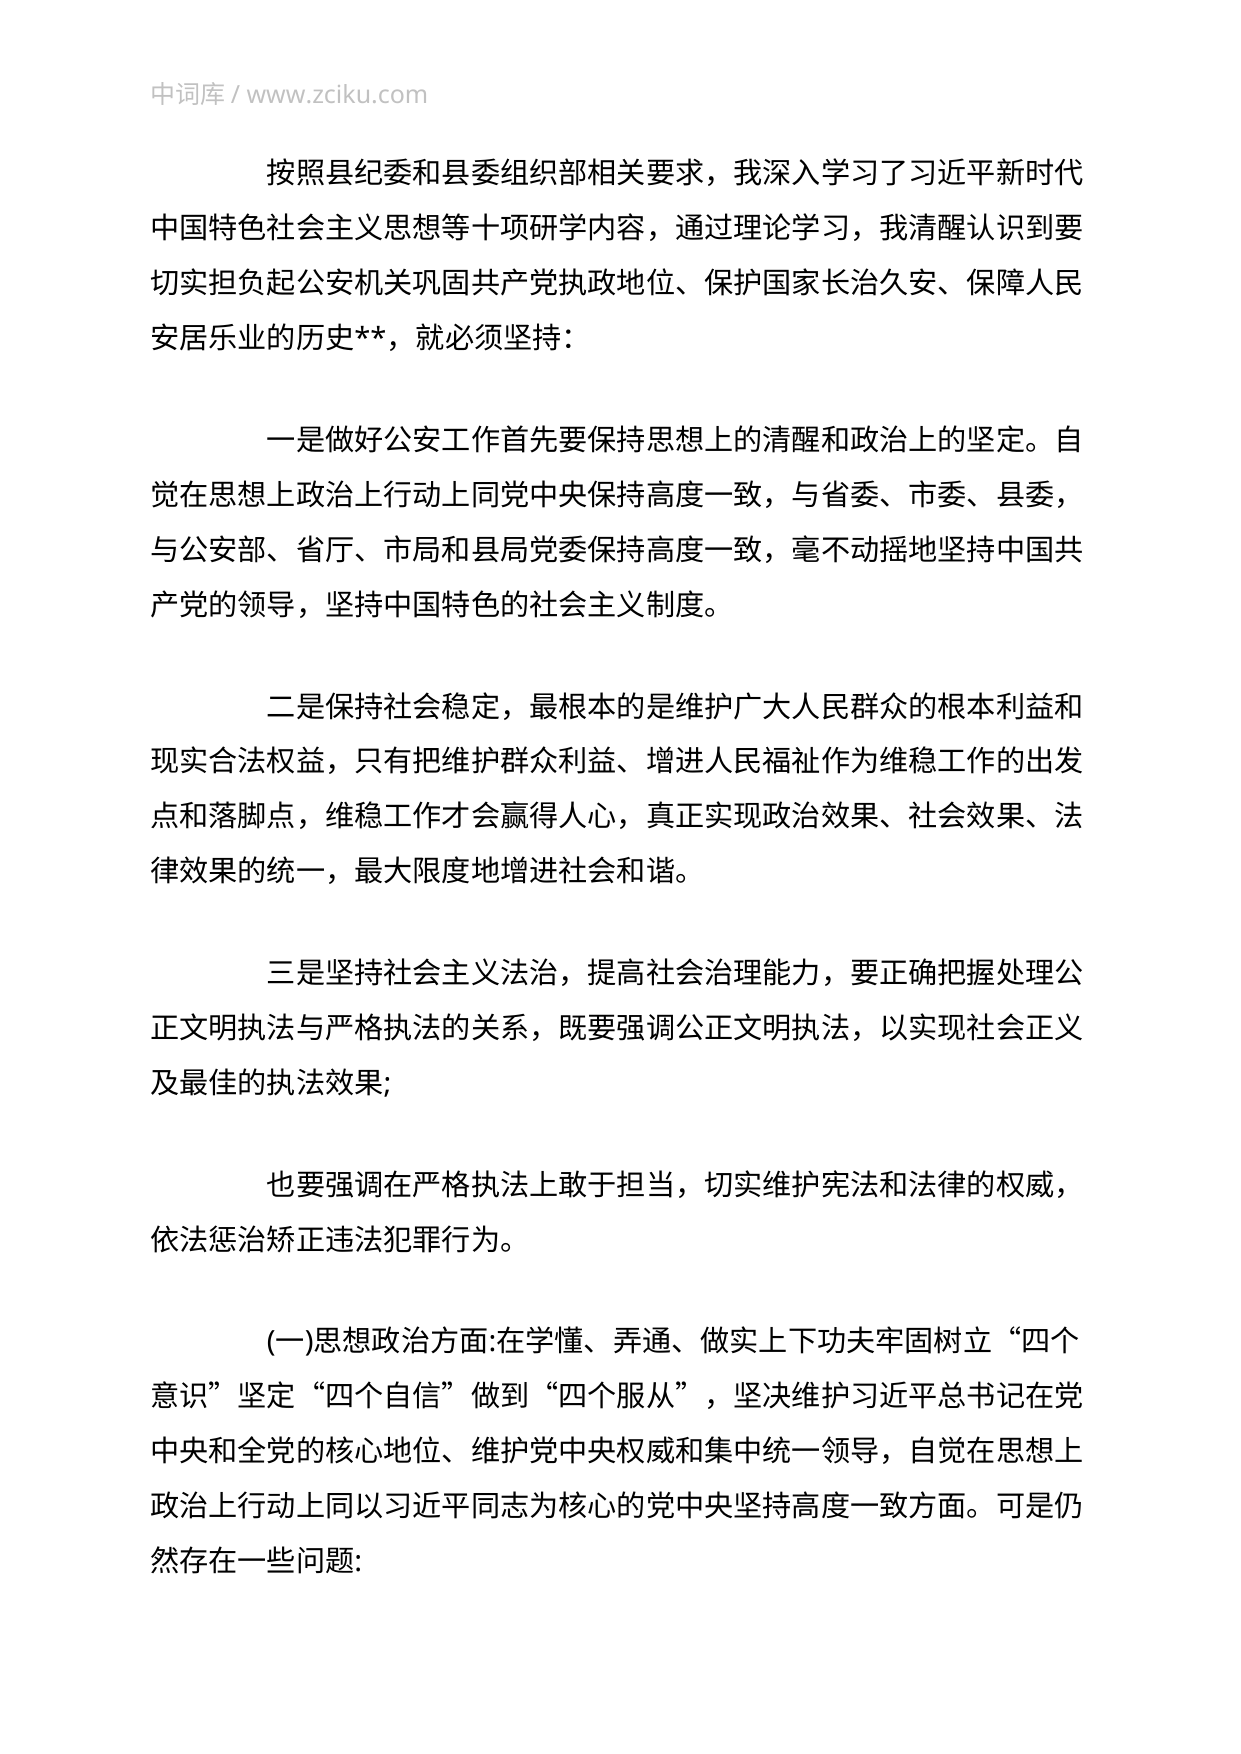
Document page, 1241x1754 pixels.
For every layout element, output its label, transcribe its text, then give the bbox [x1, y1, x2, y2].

text 三是坚持社会主义法治，提高社会治理能力，要正确把握处理公正文明执法与严格执法的关系，既要强调公正文明执法，以实现社会正义及最佳的执法效果; [150, 949, 1090, 1102]
text 也要强调在严格执法上敢于担当，切实维护宪法和法律的权威，依法惩治矫正违法犯罪行为。 [150, 1161, 1090, 1258]
text 二是保持社会稳定，最根本的是维护广大人民群众的根本利益和现实合法权益，只有把维护群众利益、增进人民福祉作为维稳工作的出发点和落脚点，维稳工作才会赢得人心，真正实现政治效果、社会效果、法律效果的统一，最大限度地增进社会和谐。 [150, 683, 1090, 890]
text 一是做好公安工作首先要保持思想上的清醒和政治上的坚定。自觉在思想上政治上行动上同党中央保持高度一致，与省委、市委、县委，与公安部、省厅、市局和县局党委保持高度一致，毫不动摇地坚持中国共产党的领导，坚持中国特色的社会主义制度。 [150, 417, 1090, 624]
text 按照县纪委和县委组织部相关要求，我深入学习了习近平新时代中国特色社会主义思想等十项研学内容，通过理论学习，我清醒认识到要切实担负起公安机关巩固共产党执政地位、保护国家长治久安、保障人民安居乐业的历史**，就必须坚持： [150, 150, 1090, 357]
text (一)思想政治方面:在学懂、弄通、做实上下功夫牢固树立“四个意识”坚定“四个自信”做到“四个服从”，坚决维护习近平总书记在党中央和全党的核心地位、维护党中央权威和集中统一领导，自觉在思想上政治上行动上同以习近平同志为核心的党中央坚持高度一致方面。可是仍然存在一些问题: [150, 1318, 1090, 1580]
